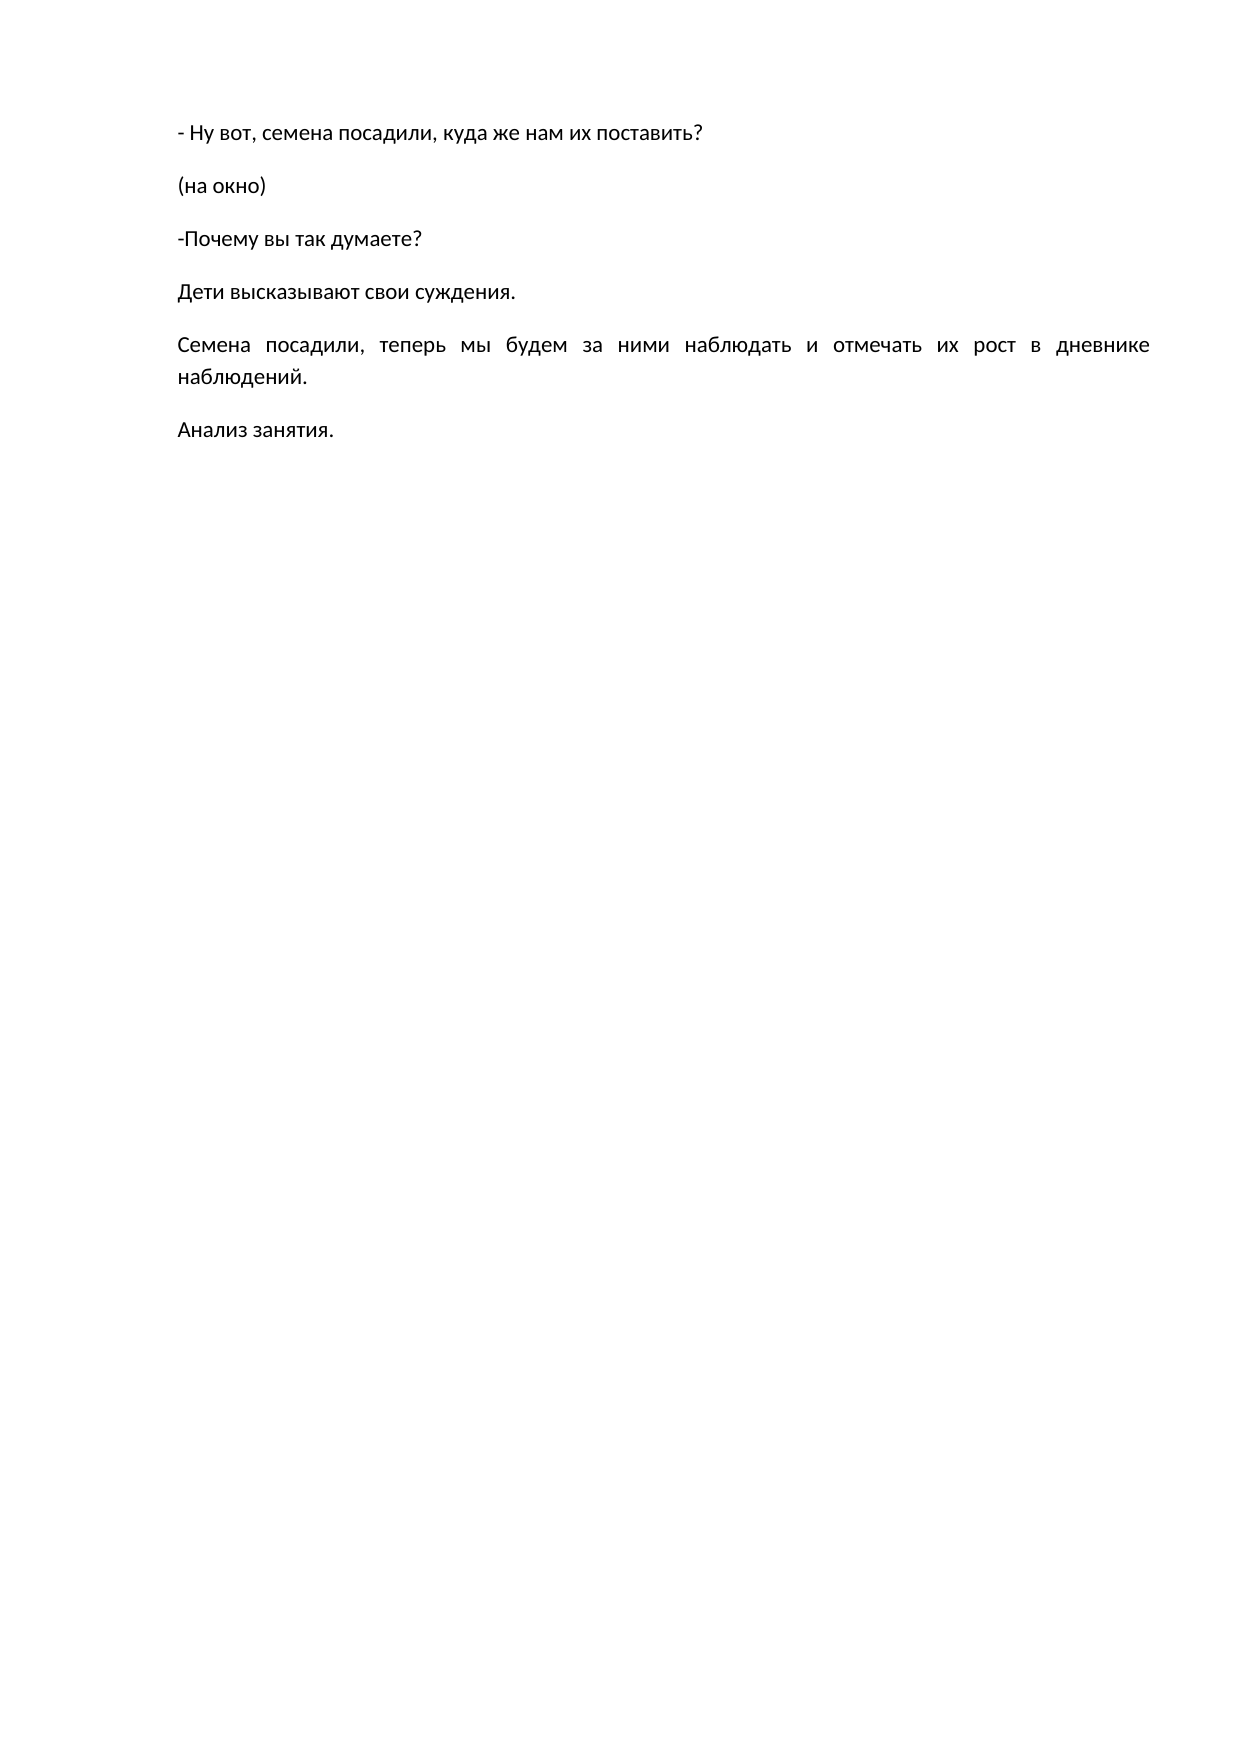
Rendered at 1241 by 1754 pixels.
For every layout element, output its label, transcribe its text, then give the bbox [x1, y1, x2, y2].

text Анализ занятия. [177, 415, 1152, 443]
text -Почему вы так думаете? [177, 224, 1152, 252]
text (на окно) [177, 171, 1152, 199]
text Дети высказывают свои суждения. [177, 277, 1152, 305]
text Семена посадили, теперь мы будем за ними наблюдать и отмечать их рост в дневнике наблюдений. [177, 330, 1152, 390]
text - Ну вот, семена посадили, куда же нам их поставить? [177, 118, 1152, 146]
